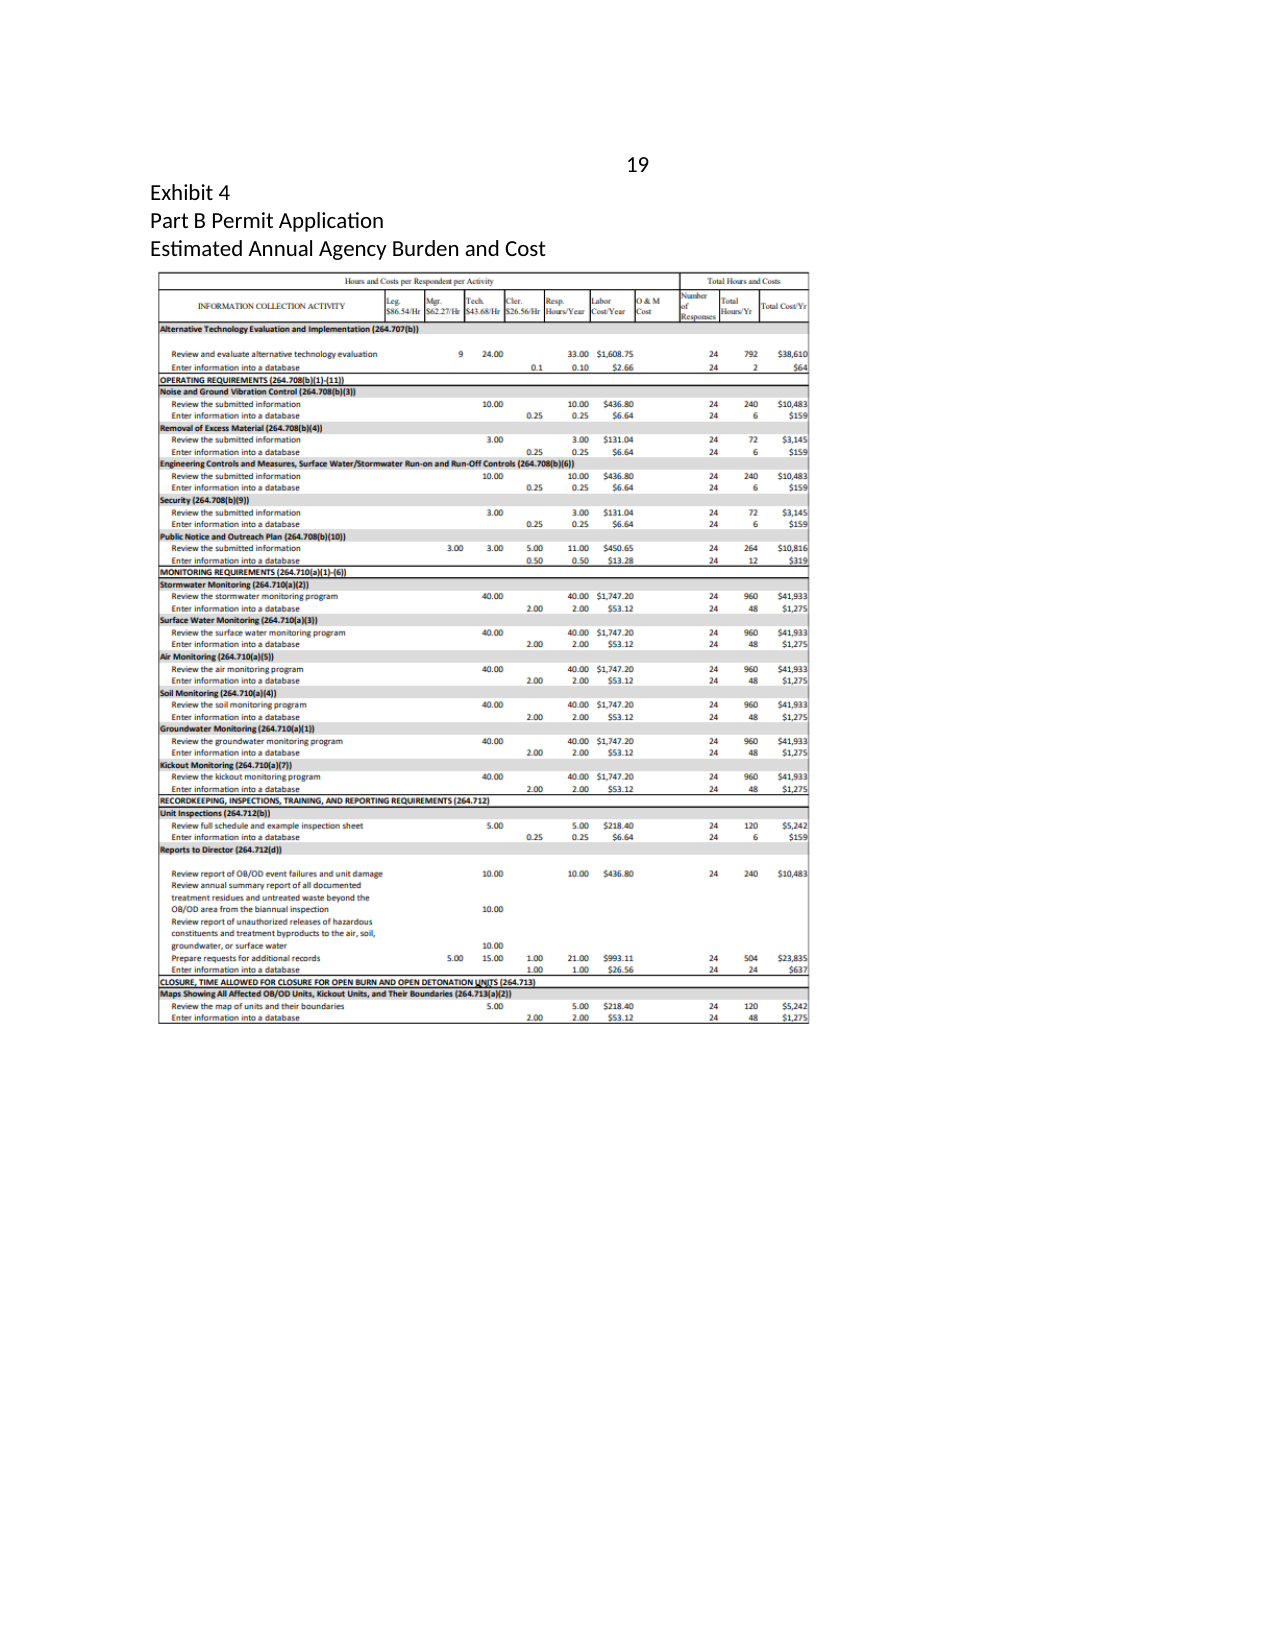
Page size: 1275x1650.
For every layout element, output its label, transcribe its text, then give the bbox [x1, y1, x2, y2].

text Estimated Annual Agency Burden and Cost [150, 234, 1125, 262]
text Exhibit 4 [150, 150, 1125, 206]
text Part B Permit Application [150, 206, 1125, 234]
picture [150, 262, 814, 1029]
